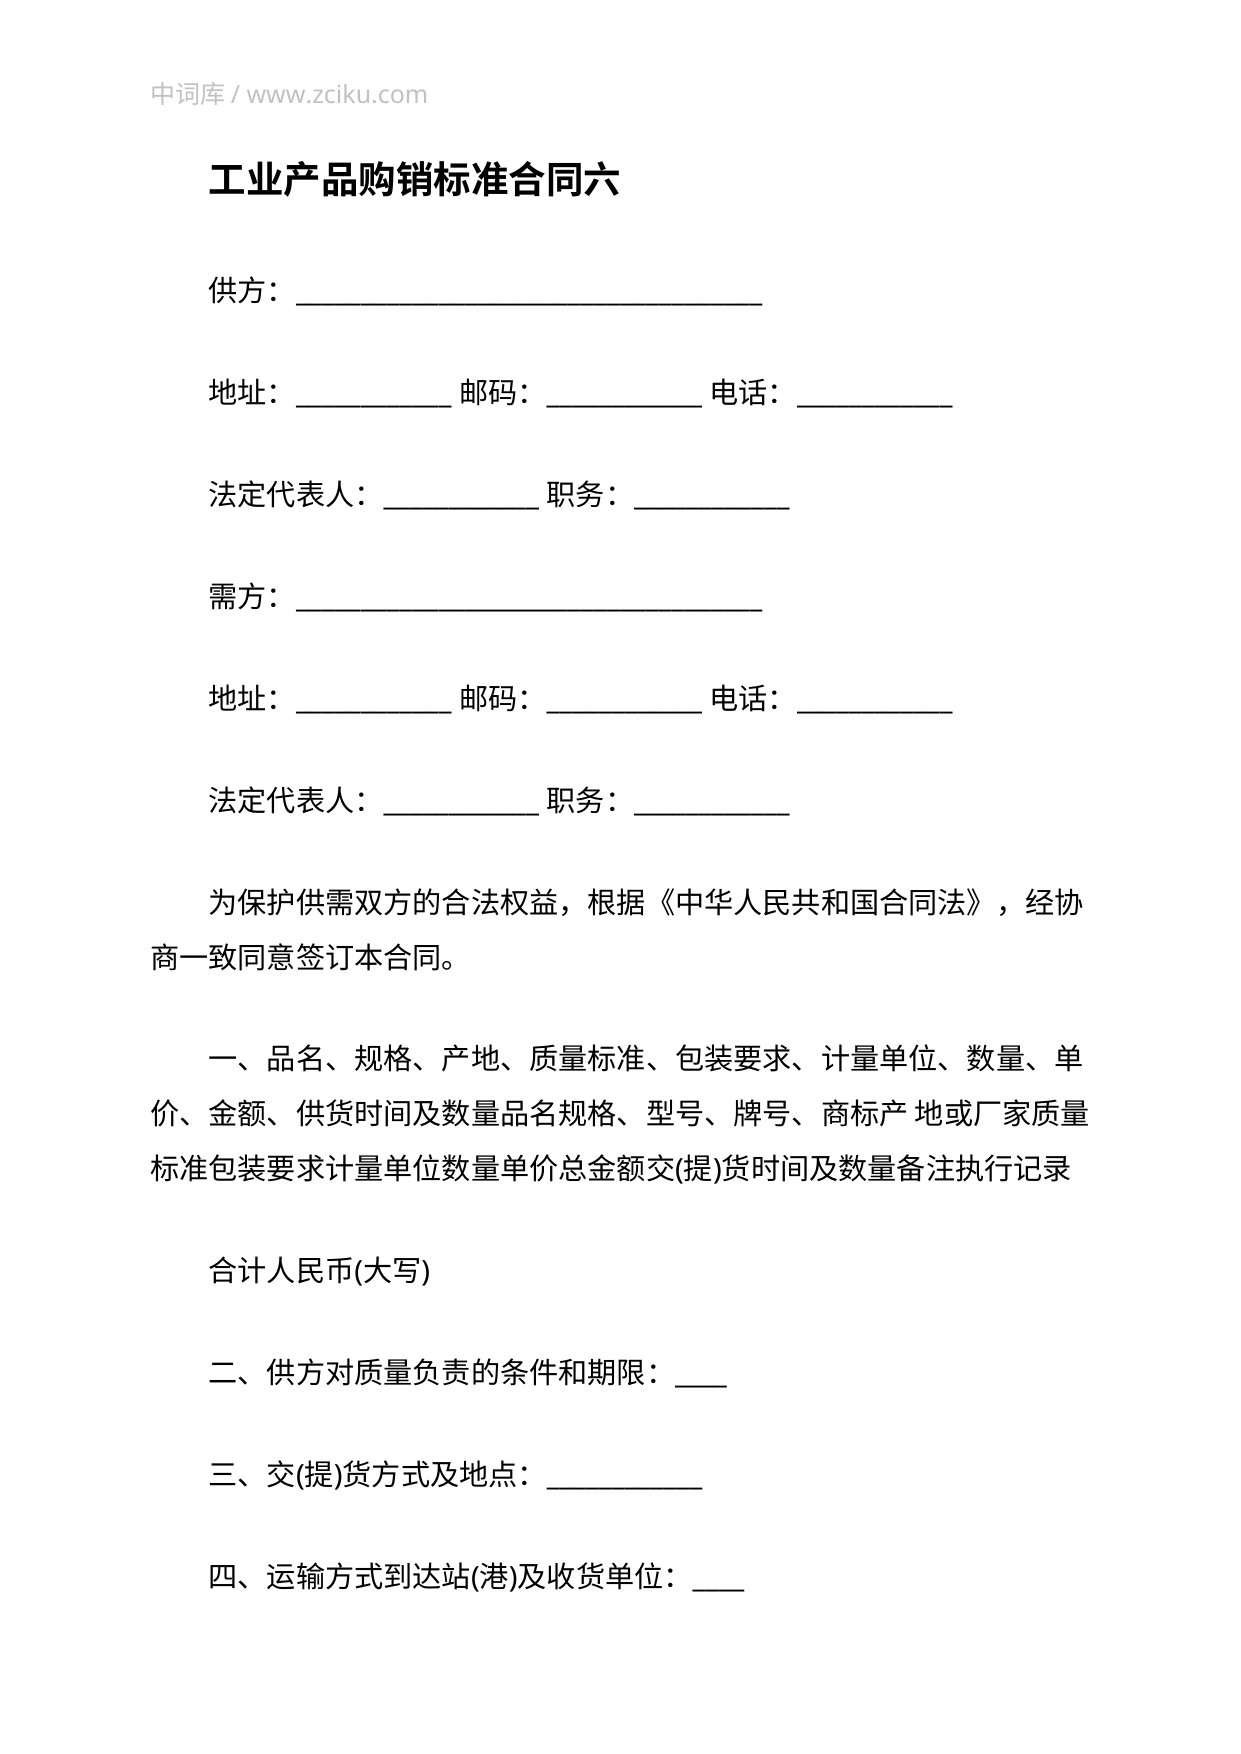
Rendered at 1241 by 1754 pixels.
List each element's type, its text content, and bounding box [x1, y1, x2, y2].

text 四、运输方式到达站(港)及收货单位：____ [150, 1554, 1090, 1596]
text 工业产品购销标准合同六 [150, 150, 1090, 204]
text 一、品名、规格、产地、质量标准、包装要求、计量单位、数量、单价、金额、供货时间及数量品名规格、型号、牌号、商标产 地或厂家质量标准包装要求计量单位数量单价总金额交(提)货时间及数量备注执行记录 [150, 1036, 1090, 1188]
text 二、供方对质量负责的条件和期限：____ [150, 1350, 1090, 1392]
text 地址：____________ 邮码：____________ 电话：____________ [150, 369, 1090, 412]
text 地址：____________ 邮码：____________ 电话：____________ [150, 675, 1090, 718]
text 供方：____________________________________ [150, 267, 1090, 310]
text 三、交(提)货方式及地点：____________ [150, 1452, 1090, 1494]
text 法定代表人：____________ 职务：____________ [150, 471, 1090, 514]
text 合计人民币(大写) [150, 1248, 1090, 1290]
text 为保护供需双方的合法权益，根据《中华人民共和国合同法》，经协商一致同意签订本合同。 [150, 879, 1090, 976]
text 法定代表人：____________ 职务：____________ [150, 777, 1090, 820]
text 需方：____________________________________ [150, 573, 1090, 616]
